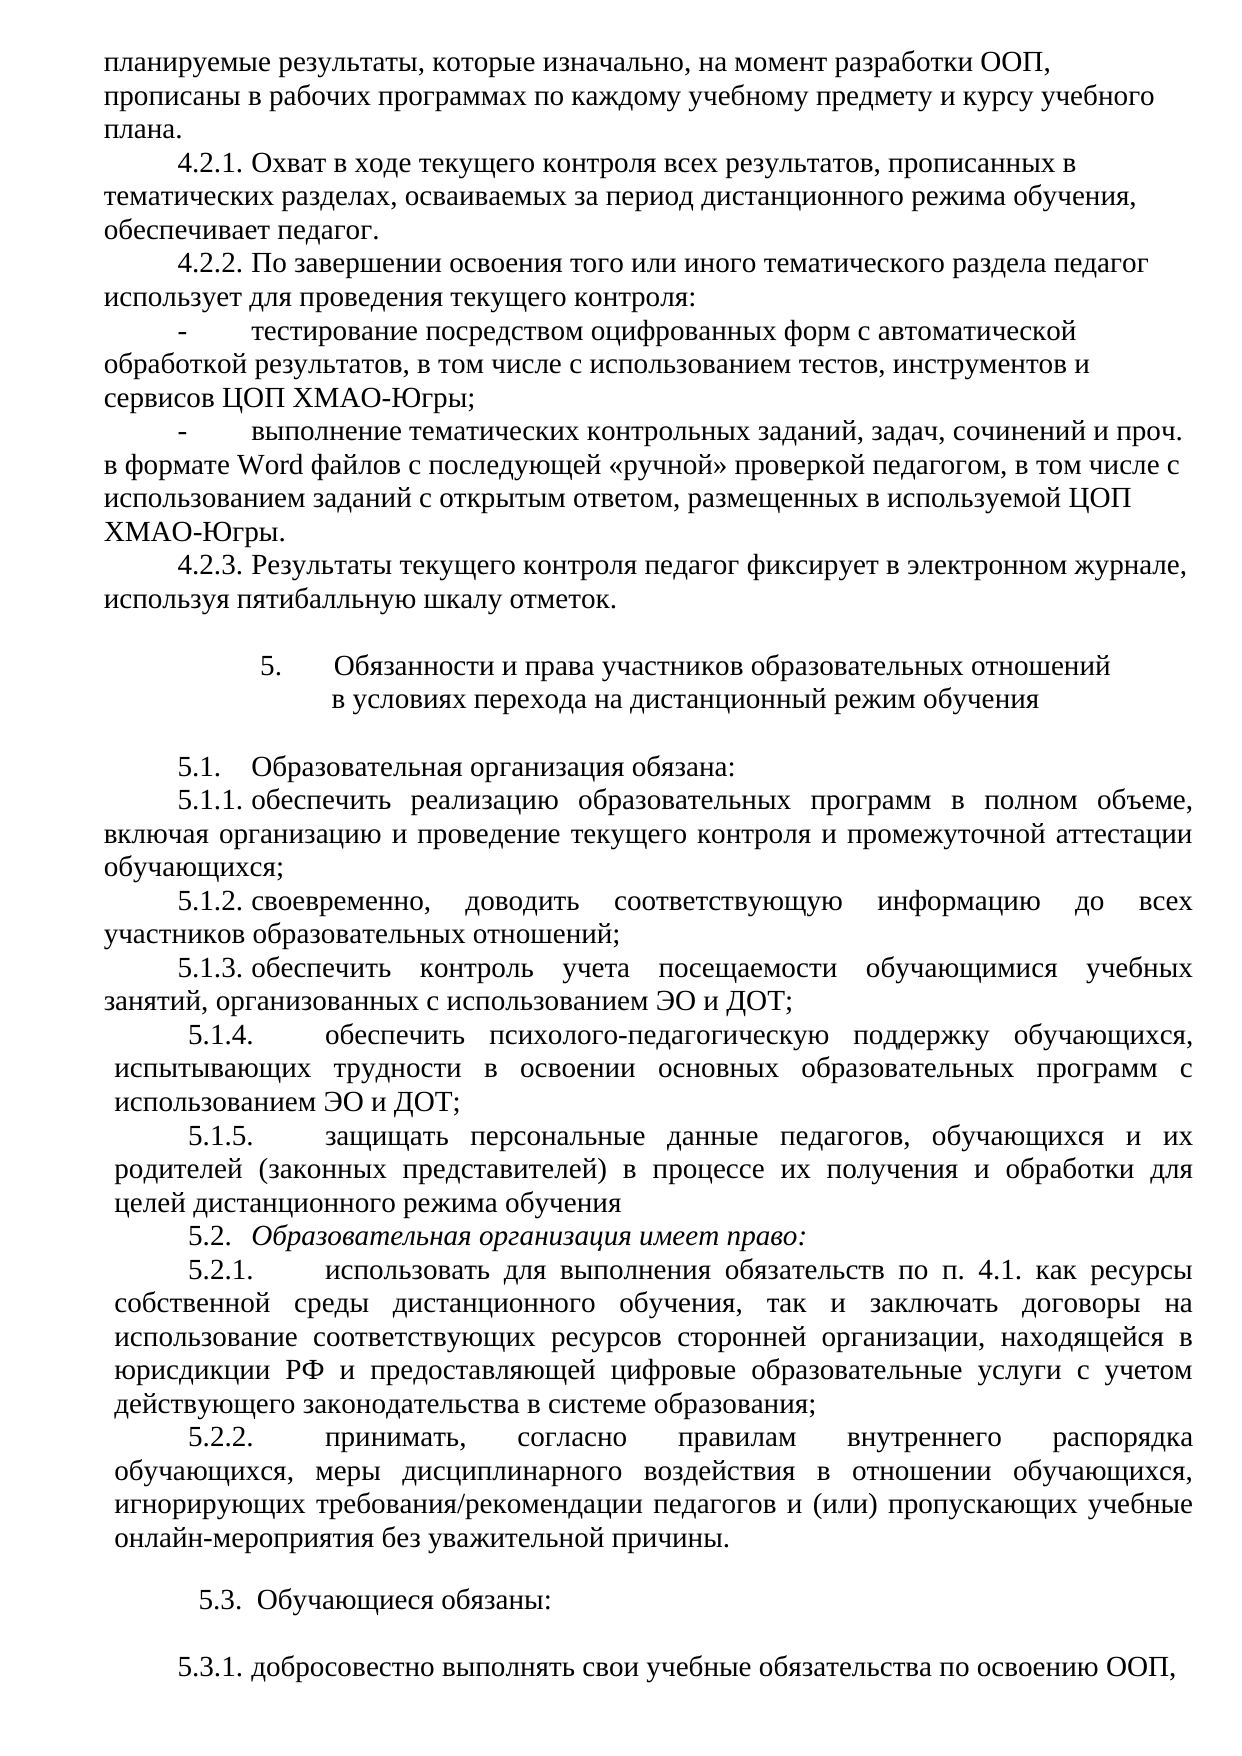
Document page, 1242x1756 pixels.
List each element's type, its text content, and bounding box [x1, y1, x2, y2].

text 4.2.3. Результаты текущего контроля педагог фиксирует в электронном журнале, используя пятибалльную шкалу отметок. [103, 547, 1194, 614]
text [103, 1649, 1194, 1682]
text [103, 44, 1194, 145]
text 5.1.4. обеспечить психолого-педагогическую поддержку обучающихся, испытывающих трудности в освоении основных образовательных программ с использованием ЭО и ДОТ; [114, 1017, 1194, 1118]
text 4.2.1. Охват в ходе текущего контроля всех результатов, прописанных в тематических разделах, осваиваемых за период дистанционного режима обучения, обеспечивает педагог. [103, 145, 1194, 246]
text 5. Обязанности и права участников образовательных отношений [103, 648, 1194, 682]
text 5.1.3. обеспечить контроль учета посещаемости обучающимися учебных занятий, организованных с использованием ЭО и ДОТ; [103, 950, 1194, 1017]
text в условиях перехода на дистанционный режим обучения [103, 682, 1194, 715]
text 5.1.1. обеспечить реализацию образовательных программ в полном объеме, включая организацию и проведение текущего контроля и промежуточной аттестации обучающихся; [103, 782, 1194, 883]
text 5.2.2. принимать, согласно правилам внутреннего распорядка обучающихся, меры дисциплинарного воздействия в отношении обучающихся, игнорирующих требования/рекомендации педагогов и (или) пропускающих учебные онлайн-мероприятия без уважительной причины. [114, 1419, 1194, 1554]
text - тестирование посредством оцифрованных форм с автоматической обработкой результатов, в том числе с использованием тестов, инструментов и сервисов ЦОП ХМАО-Югры; [103, 313, 1194, 413]
text 4.2.2. По завершении освоения того или иного тематического раздела педагог использует для проведения текущего контроля: [103, 246, 1194, 313]
text 5.1.5. защищать персональные данные педагогов, обучающихся и их родителей (законных представителей) в процессе их получения и обработки для целей дистанционного режима обучения [114, 1118, 1194, 1218]
text - выполнение тематических контрольных заданий, задач, сочинений и проч. в формате Word файлов с последующей «ручной» проверкой педагогом, в том числе с использованием заданий с открытым ответом, размещенных в используемой ЦОП ХМАО-Югры. [103, 413, 1194, 547]
text 5.1.2. своевременно, доводить соответствующую информацию до всех участников образовательных отношений; [103, 883, 1194, 950]
text 5.2. Образовательная организация имеет право: [114, 1218, 1194, 1252]
text 5.2.1. использовать для выполнения обязательств по п. 4.1. как ресурсы собственной среды дистанционного обучения, так и заключать договоры на использование соответствующих ресурсов сторонней организации, находящейся в юрисдикции РФ и предоставляющей цифровые образовательные услуги с учетом действующего законодательства в системе образования; [114, 1252, 1194, 1419]
text 5.1. Образовательная организация обязана: [103, 749, 1194, 782]
text 5.3. Обучающиеся обязаны: [103, 1582, 1194, 1615]
